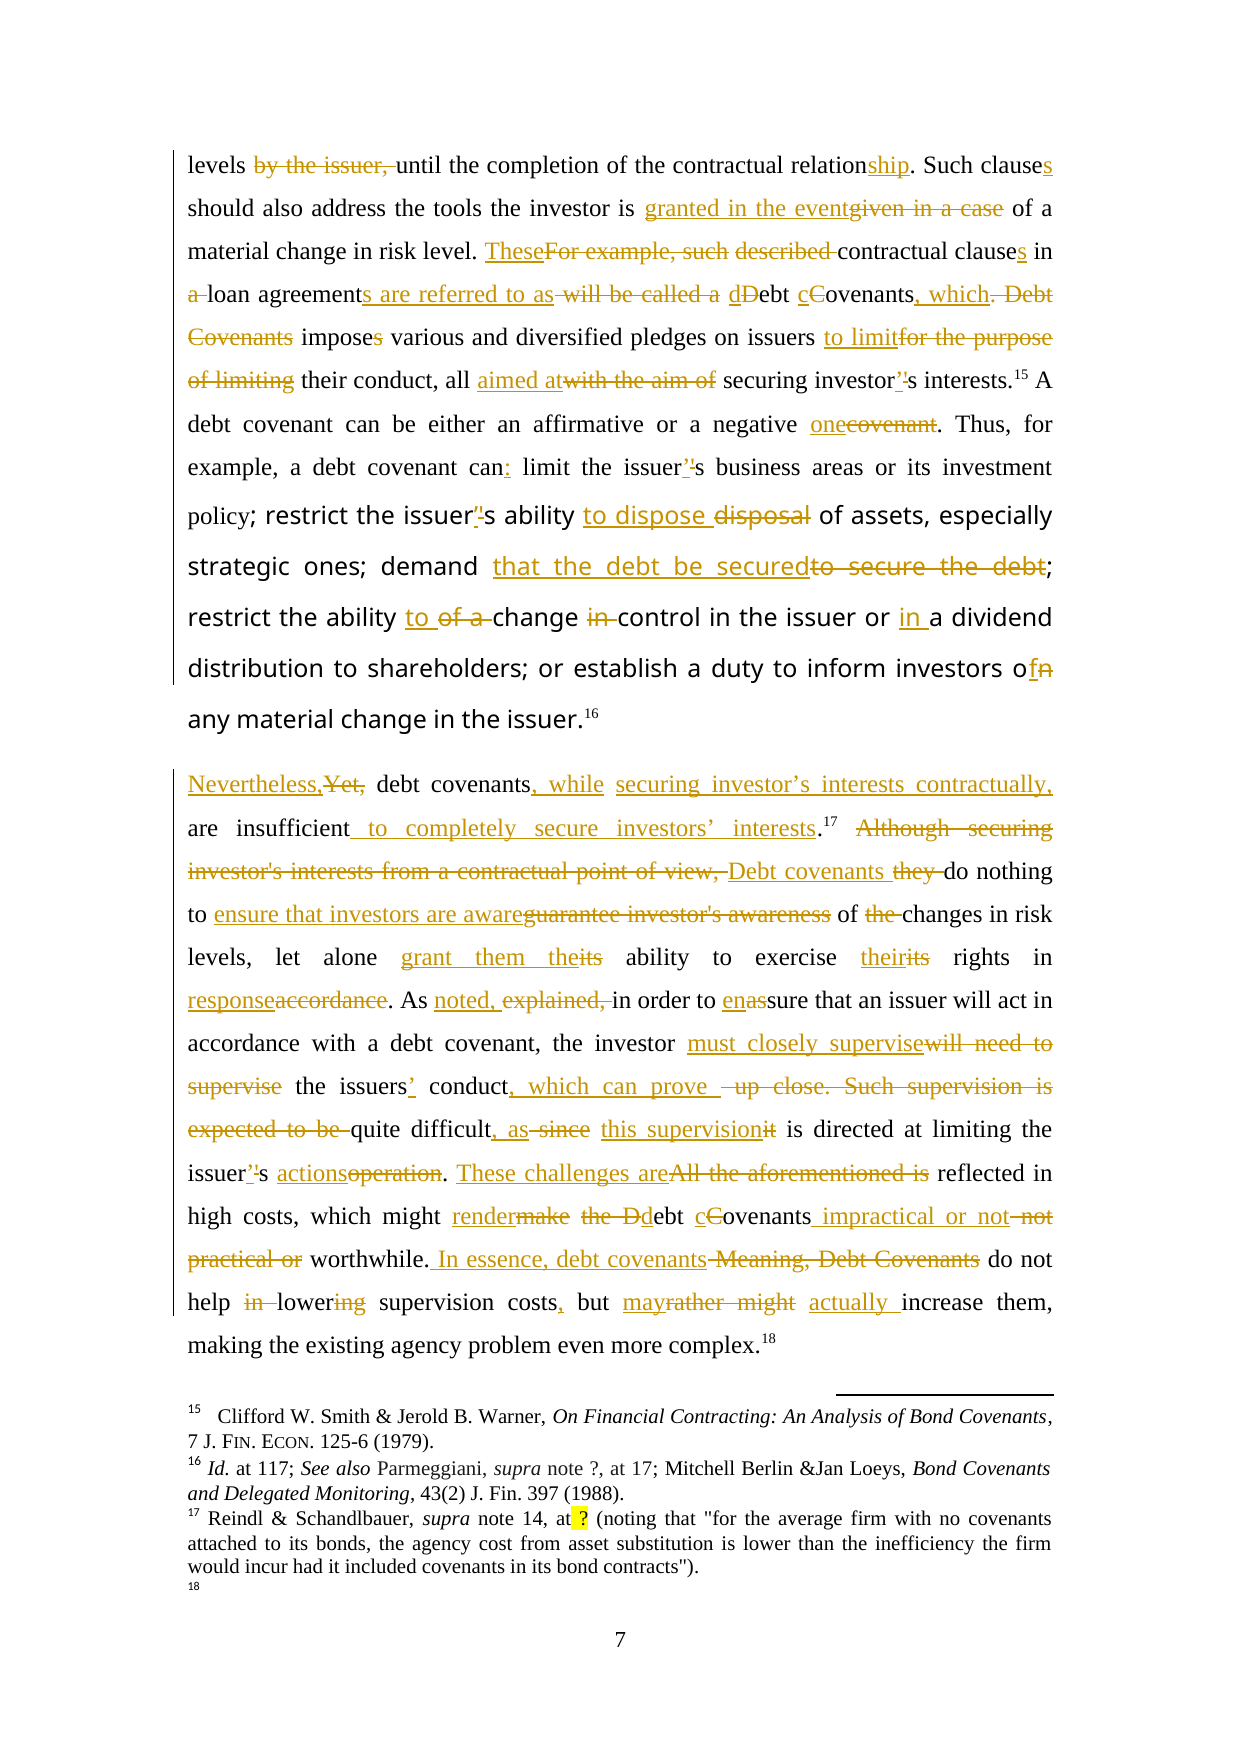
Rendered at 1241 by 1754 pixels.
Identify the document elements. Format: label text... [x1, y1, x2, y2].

text debt covenants are insufficient. do nothing to of changes in risk levels, let alone ability to exercise rights in . As in order to sure that an issuer will act in accordance with a debt covenant, the investor the issuers conductquite difficult is directed at limiting the issuers . reflected in high costs, which might ebt ovenants worthwhile. do not help lower supervision costs but increase them, making the existing agency problem even more complex. [187, 769, 1053, 1359]
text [187, 150, 1053, 736]
